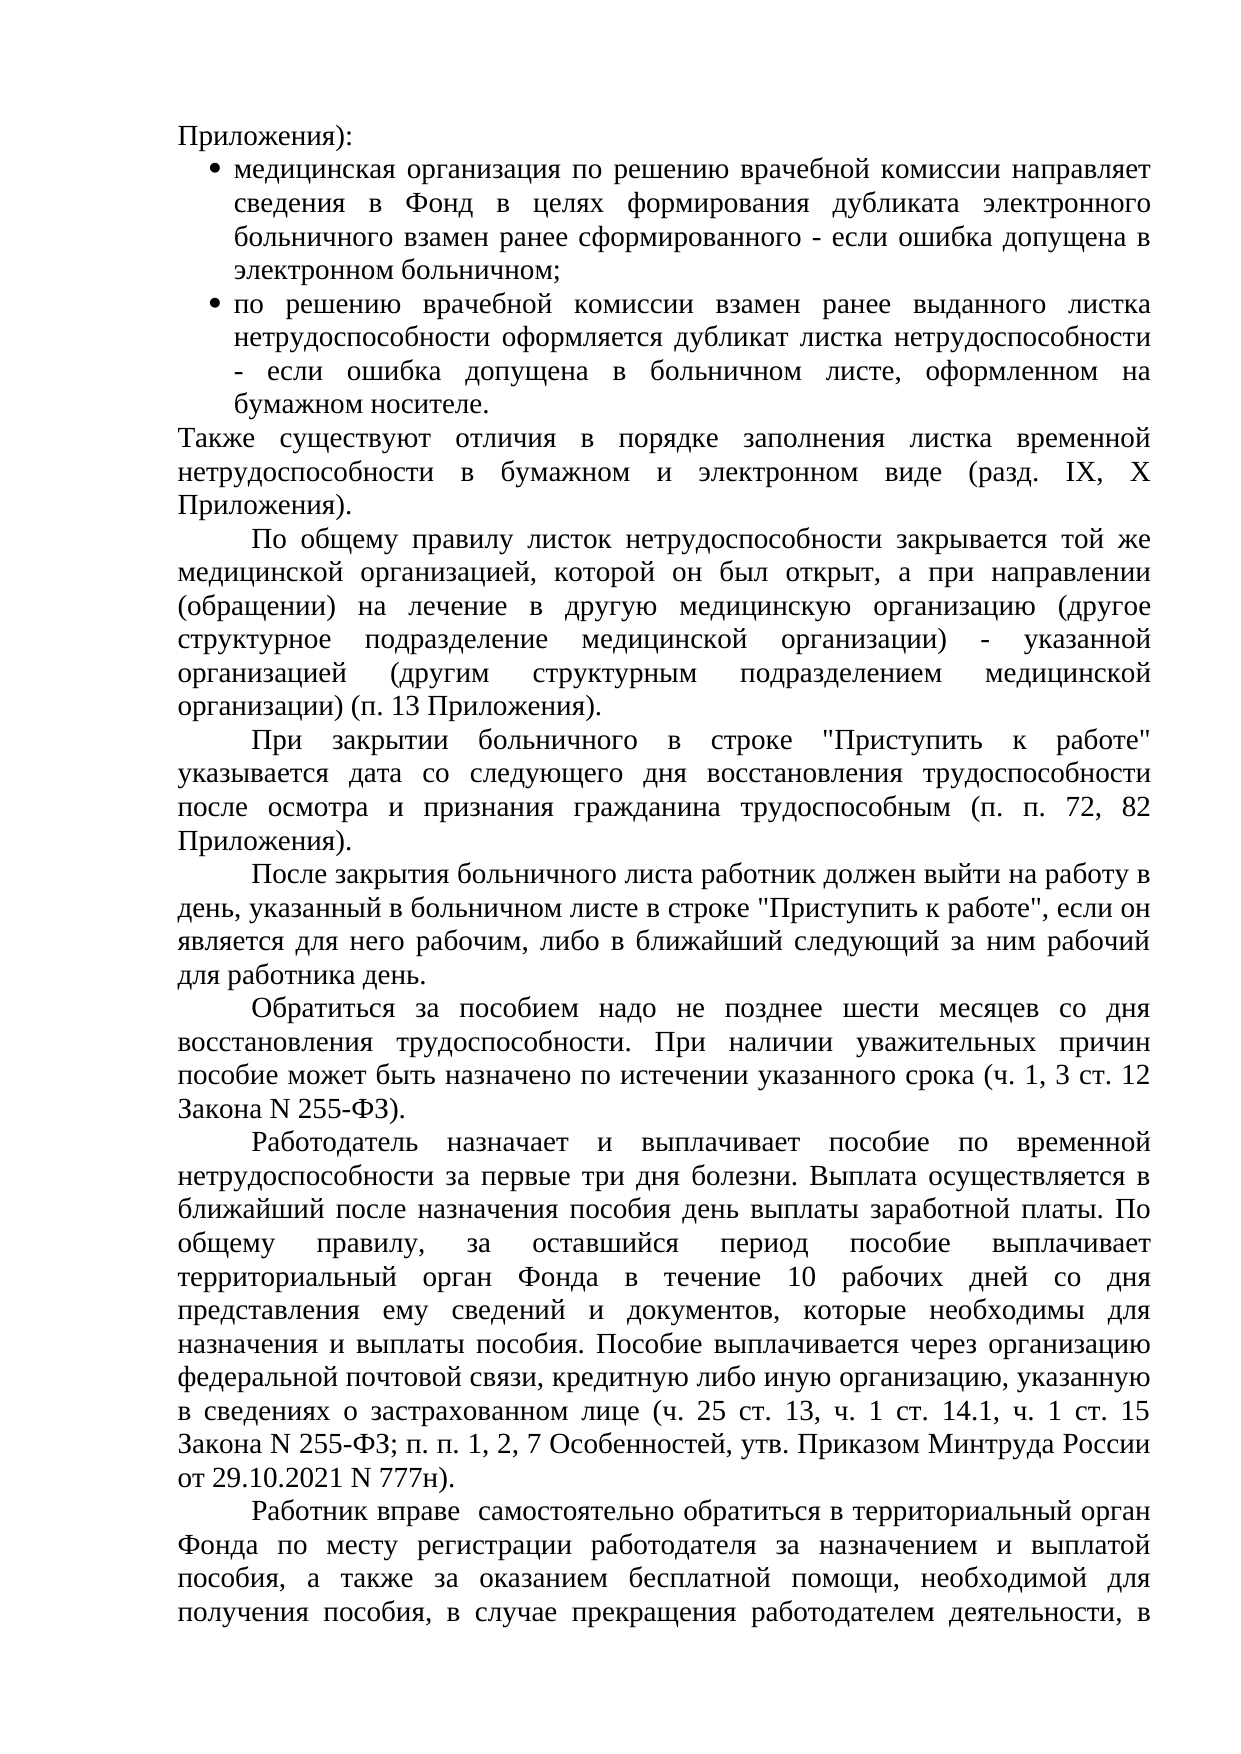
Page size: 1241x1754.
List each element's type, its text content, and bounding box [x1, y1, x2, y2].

text Также существуют отличия в порядке заполнения листка временной нетрудоспособности в бумажном и электронном виде (разд. IX, X Приложения). [177, 420, 1152, 521]
list медицинская организация по решению врачебной комиссии направляет сведения в Фонд в целях формирования дубликата электронного больничного взамен ранее сформированного - если ошибка допущена в электронном больничном; [210, 152, 1152, 286]
list по решению врачебной комиссии взамен ранее выданного листка нетрудоспособности оформляется дубликат листка нетрудоспособности - если ошибка допущена в больничном листе, оформленном на бумажном носителе. [210, 286, 1152, 420]
text Обратиться за пособием надо не позднее шести месяцев со дня восстановления трудоспособности. При наличии уважительных причин пособие может быть назначено по истечении указанного срока (ч. 1, 3 ст. 12 Закона N 255-ФЗ). [177, 990, 1152, 1124]
text По общему правилу листок нетрудоспособности закрывается той же медицинской организацией, которой он был открыт, а при направлении (обращении) на лечение в другую медицинскую организацию (другое структурное подразделение медицинской организации) - указанной организацией (другим структурным подразделением медицинской организации) (п. 13 Приложения). [177, 521, 1152, 722]
text При закрытии больничного в строке "Приступить к работе" указывается дата со следующего дня восстановления трудоспособности после осмотра и признания гражданина трудоспособным (п. п. 72, 82 Приложения). [177, 722, 1152, 856]
text Работодатель назначает и выплачивает пособие по временной нетрудоспособности за первые три дня болезни. Выплата осуществляется в ближайший после назначения пособия день выплаты заработной платы. По общему правилу, за оставшийся период пособие выплачивает территориальный орган Фонда в течение 10 рабочих дней со дня представления ему сведений и документов, которые необходимы для назначения и выплаты пособия. Пособие выплачивается через организацию федеральной почтовой связи, кредитную либо иную организацию, указанную в сведениях о застрахованном лице (ч. 25 ст. 13, ч. 1 ст. 14.1, ч. 1 ст. 15 Закона N 255-ФЗ; п. п. 1, 2, 7 Особенностей, утв. Приказом Минтруда России от 29.10.2021 N 777н). [177, 1124, 1152, 1493]
text После закрытия больничного листа работник должен выйти на работу в день, указанный в больничном листе в строке "Приступить к работе", если он является для него рабочим, либо в ближайший следующий за ним рабочий для работника день. [177, 856, 1152, 990]
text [177, 1493, 1152, 1628]
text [177, 118, 1152, 152]
